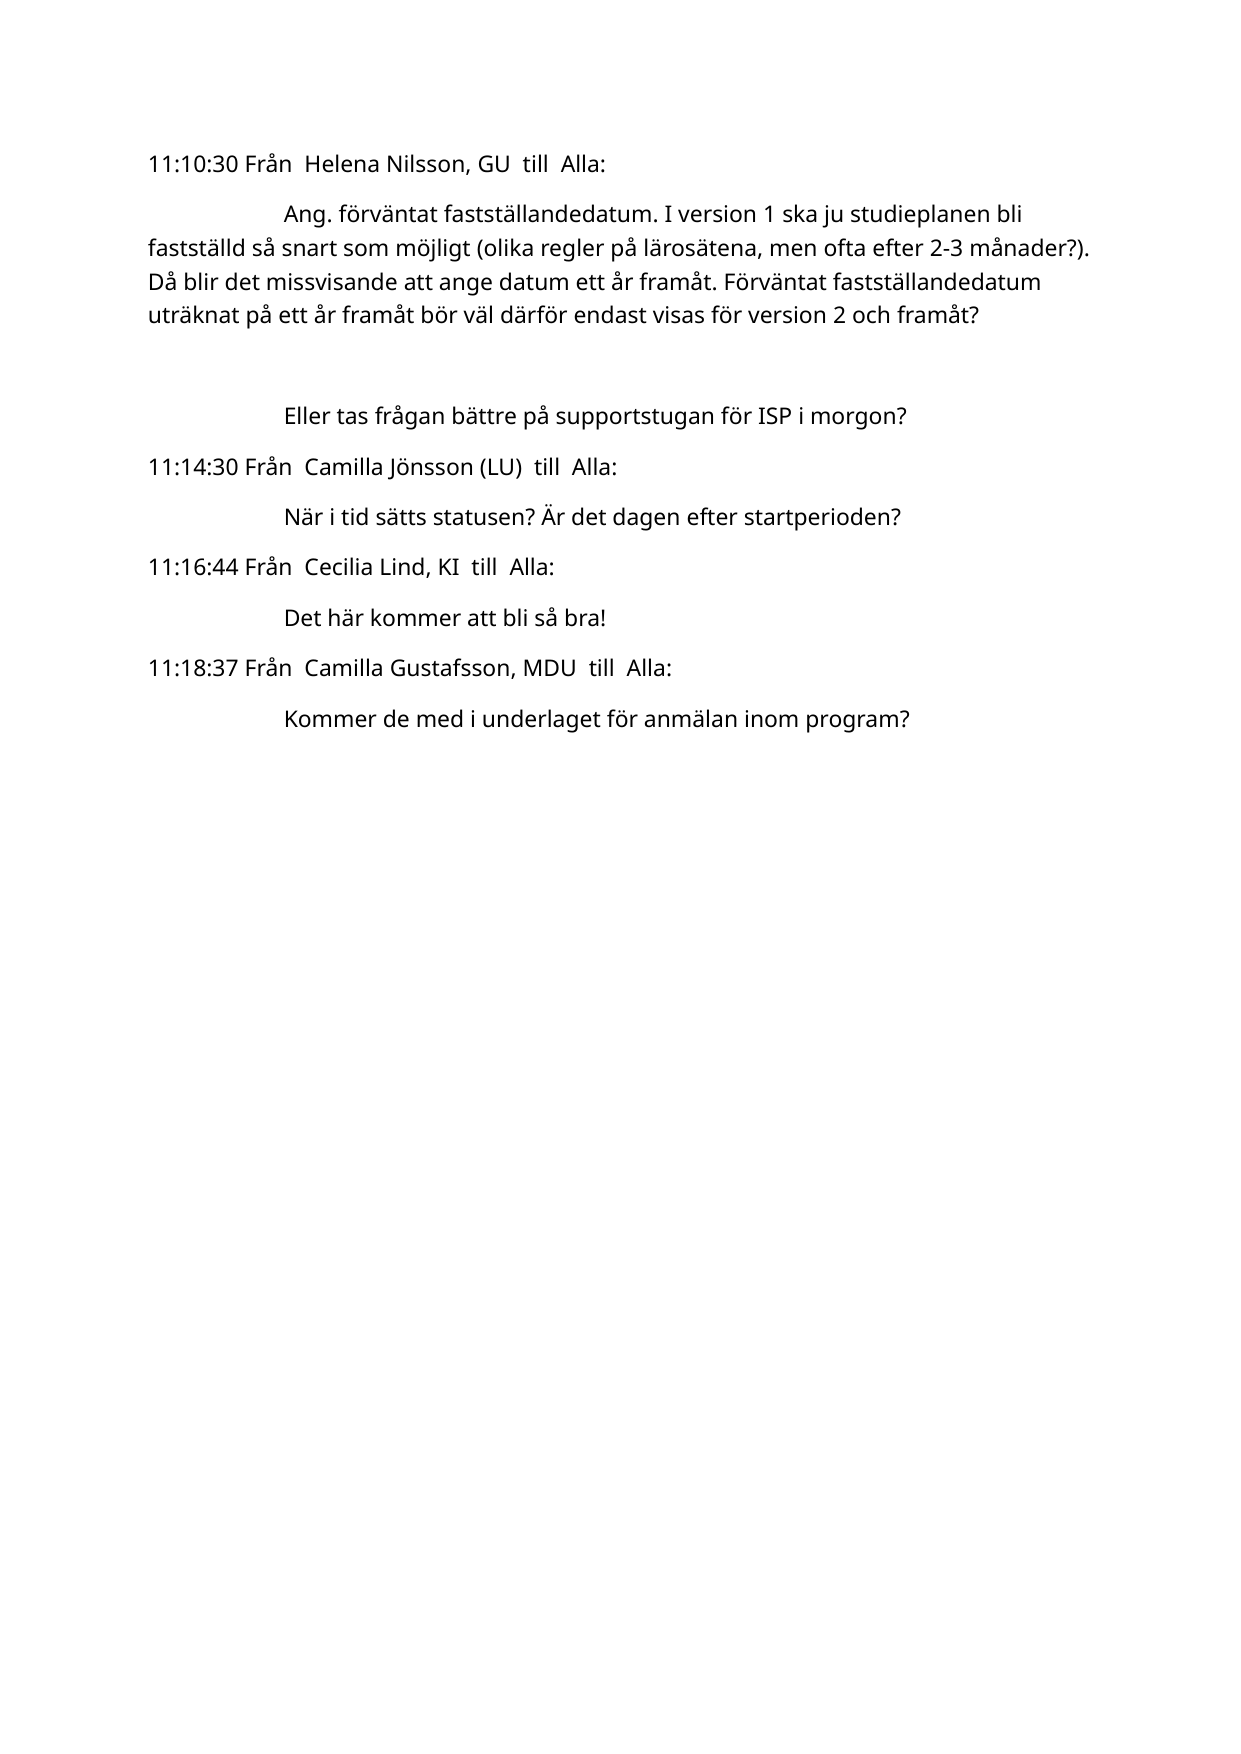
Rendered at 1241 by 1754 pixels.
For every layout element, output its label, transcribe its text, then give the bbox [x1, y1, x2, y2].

text Eller tas frågan bättre på supportstugan för ISP i morgon? [148, 400, 1093, 431]
text 11:16:44 Från Cecilia Lind, KI till Alla: [148, 551, 1093, 583]
text 11:18:37 Från Camilla Gustafsson, MDU till Alla: [148, 652, 1093, 683]
text När i tid sätts statusen? Är det dagen efter startperioden? [148, 501, 1093, 532]
text Det här kommer att bli så bra! [148, 602, 1093, 633]
text 11:10:30 Från Helena Nilsson, GU till Alla: [148, 148, 1093, 179]
text Kommer de med i underlaget för anmälan inom program? [148, 703, 1093, 734]
text 11:14:30 Från Camilla Jönsson (LU) till Alla: [148, 451, 1093, 482]
text Ang. förväntat fastställandedatum. I version 1 ska ju studieplanen bli fastställd så snart som möjligt (olika regler på lärosätena, men ofta efter 2-3 månader?). Då blir det missvisande att ange datum ett år framåt. Förväntat fastställandedatum uträknat på ett år framåt bör väl därför endast visas för version 2 och framåt? [148, 198, 1093, 331]
